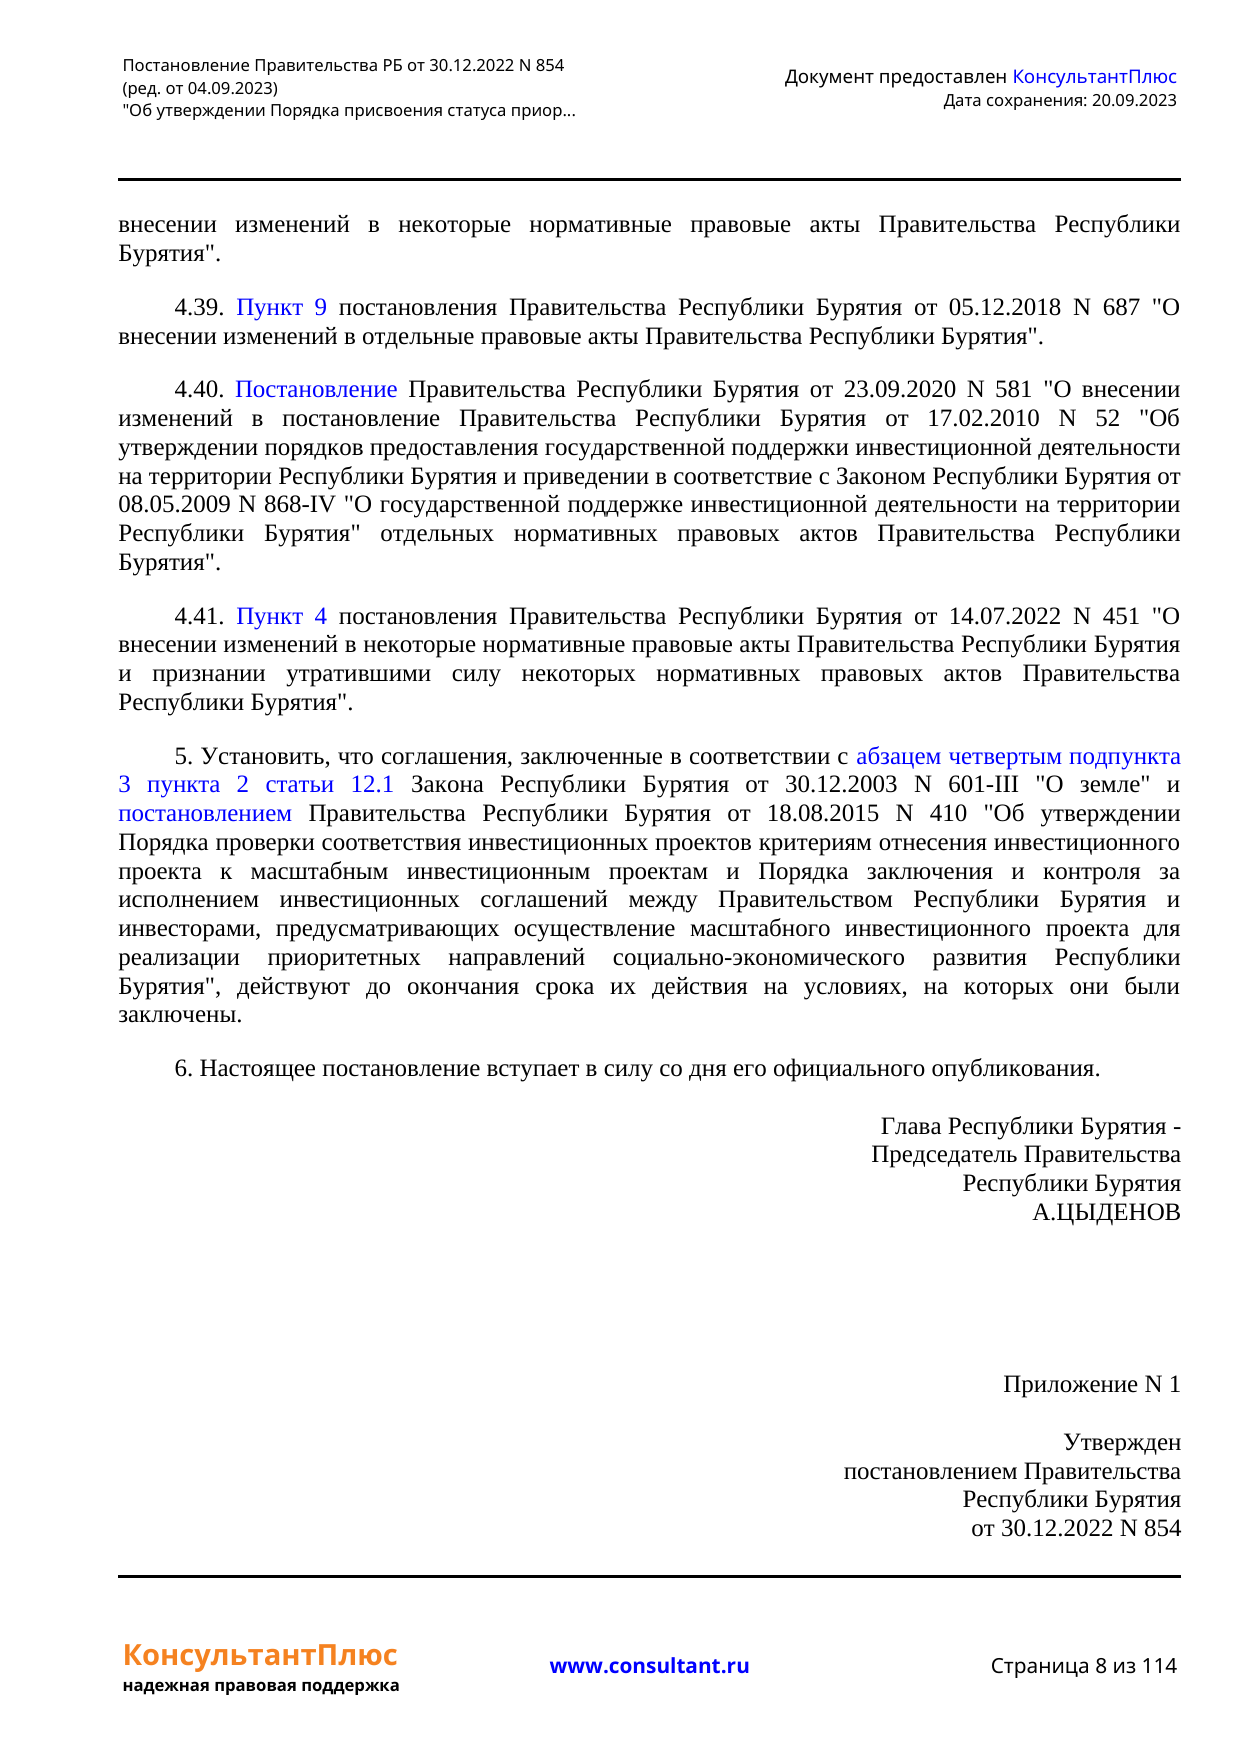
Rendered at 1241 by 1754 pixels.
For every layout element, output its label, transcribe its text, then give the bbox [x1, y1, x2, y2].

text Республики Бурятия [118, 1168, 1181, 1197]
text А.ЦЫДЕНОВ [118, 1197, 1181, 1226]
text Приложение N 1 [118, 1369, 1181, 1398]
text 4.39. Пункт 9 постановления Правительства Республики Бурятия от 05.12.2018 N 687 "О внесении изменений в отдельные правовые акты Правительства Республики Бурятия". [118, 292, 1181, 349]
text Утвержден [118, 1427, 1181, 1456]
text Председатель Правительства [118, 1139, 1181, 1168]
text постановлением Правительства [118, 1456, 1181, 1484]
text 6. Настоящее постановление вступает в силу со дня его официального опубликования. [118, 1053, 1181, 1082]
text 4.41. Пункт 4 постановления Правительства Республики Бурятия от 14.07.2022 N 451 "О внесении изменений в некоторые нормативные правовые акты Правительства Республики Бурятия и признании утратившими силу некоторых нормативных правовых актов Правительства Республики Бурятия". [118, 601, 1181, 716]
text 4.40. Постановление Правительства Республики Бурятия от 23.09.2020 N 581 "О внесении изменений в постановление Правительства Республики Бурятия от 17.02.2010 N 52 "Об утверждении порядков предоставления государственной поддержки инвестиционной деятельности на территории Республики Бурятия и приведении в соответствие с Законом Республики Бурятия от 08.05.2009 N 868-IV "О государственной поддержке инвестиционной деятельности на территории Республики Бурятия" отдельных нормативных правовых актов Правительства Республики Бурятия". [118, 374, 1181, 576]
text от 30.12.2022 N 854 [118, 1513, 1181, 1542]
text Глава Республики Бурятия - [118, 1111, 1181, 1139]
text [118, 209, 1181, 267]
text Республики Бурятия [118, 1484, 1181, 1513]
text 5. Установить, что соглашения, заключенные в соответствии с абзацем четвертым подпункта 3 пункта 2 статьи 12.1 Закона Республики Бурятия от 30.12.2003 N 601-III "О земле" и постановлением Правительства Республики Бурятия от 18.08.2015 N 410 "Об утверждении Порядка проверки соответствия инвестиционных проектов критериям отнесения инвестиционного проекта к масштабным инвестиционным проектам и Порядка заключения и контроля за исполнением инвестиционных соглашений между Правительством Республики Бурятия и инвесторами, предусматривающих осуществление масштабного инвестиционного проекта для реализации приоритетных направлений социально-экономического развития Республики Бурятия", действуют до окончания срока их действия на условиях, на которых они были заключены. [118, 741, 1181, 1028]
